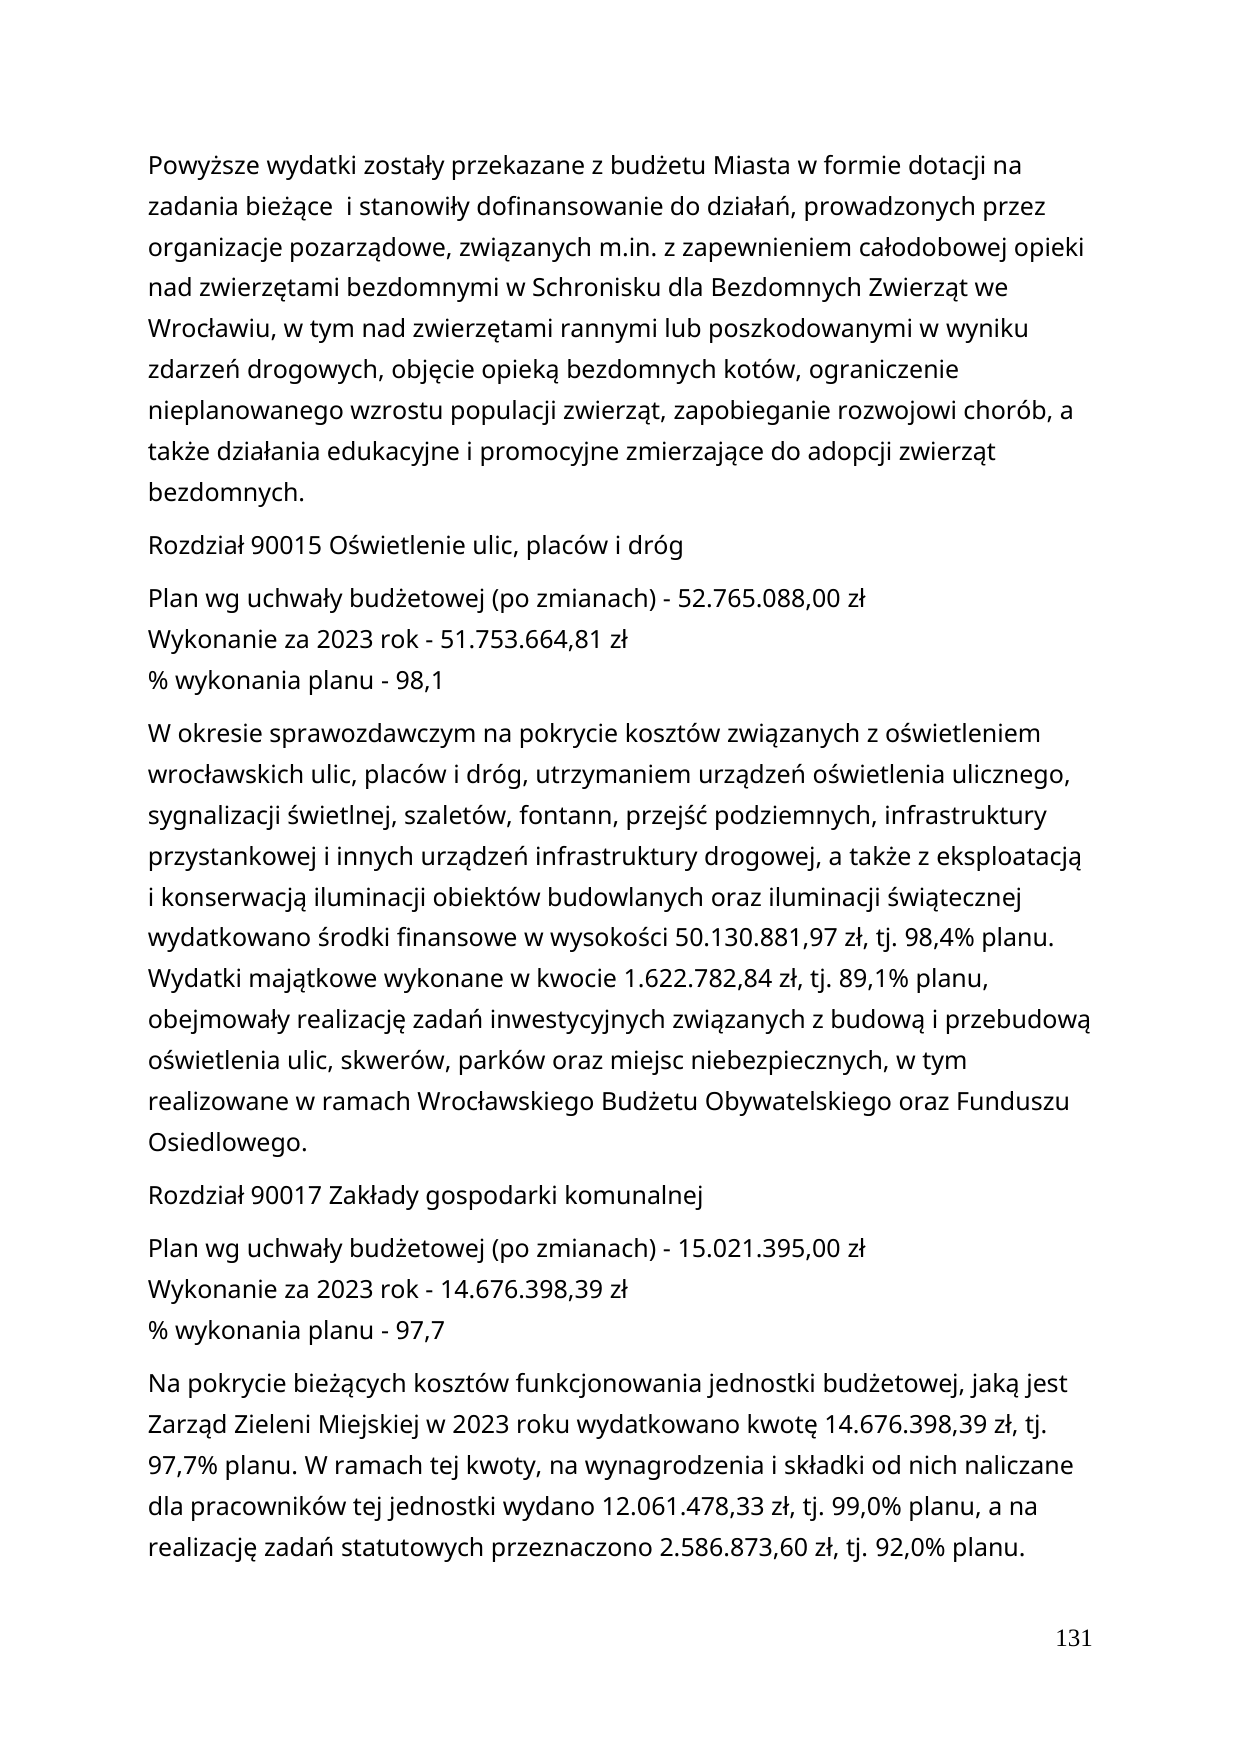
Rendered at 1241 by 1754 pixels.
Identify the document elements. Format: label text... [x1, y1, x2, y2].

text % wykonania planu - 98,1 [148, 663, 1093, 697]
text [148, 1366, 1093, 1563]
text Powyższe wydatki zostały przekazane z budżetu Miasta w formie dotacji na zadania bieżące i stanowiły dofinansowanie do działań, prowadzonych przez organizacje pozarządowe, związanych m.in. z zapewnieniem całodobowej opieki nad zwierzętami bezdomnymi w Schronisku dla Bezdomnych Zwierząt we Wrocławiu, w tym nad zwierzętami rannymi lub poszkodowanymi w wyniku zdarzeń drogowych, objęcie opieką bezdomnych kotów, ograniczenie nieplanowanego wzrostu populacji zwierząt, zapobieganie rozwojowi chorób, a także działania edukacyjne i promocyjne zmierzające do adopcji zwierząt bezdomnych. [148, 148, 1093, 508]
text Wykonanie za 2023 rok - 14.676.398,39 zł [148, 1272, 1093, 1306]
text W okresie sprawozdawczym na pokrycie kosztów związanych z oświetleniem wrocławskich ulic, placów i dróg, utrzymaniem urządzeń oświetlenia ulicznego, sygnalizacji świetlnej, szaletów, fontann, przejść podziemnych, infrastruktury przystankowej i innych urządzeń infrastruktury drogowej, a także z eksploatacją i konserwacją iluminacji obiektów budowlanych oraz iluminacji świątecznej wydatkowano środki finansowe w wysokości 50.130.881,97 zł, tj. 98,4% planu. [148, 716, 1093, 954]
text % wykonania planu - 97,7 [148, 1313, 1093, 1347]
text Wydatki majątkowe wykonane w kwocie 1.622.782,84 zł, tj. 89,1% planu, obejmowały realizację zadań inwestycyjnych związanych z budową i przebudową oświetlenia ulic, skwerów, parków oraz miejsc niebezpiecznych, w tym realizowane w ramach Wrocławskiego Budżetu Obywatelskiego oraz Funduszu Osiedlowego. [148, 961, 1093, 1158]
text Rozdział 90015 Oświetlenie ulic, placów i dróg [148, 528, 1093, 562]
text Plan wg uchwały budżetowej (po zmianach) - 15.021.395,00 zł [148, 1231, 1093, 1265]
text Plan wg uchwały budżetowej (po zmianach) - 52.765.088,00 zł [148, 581, 1093, 615]
text Wykonanie za 2023 rok - 51.753.664,81 zł [148, 622, 1093, 656]
text Rozdział 90017 Zakłady gospodarki komunalnej [148, 1178, 1093, 1212]
